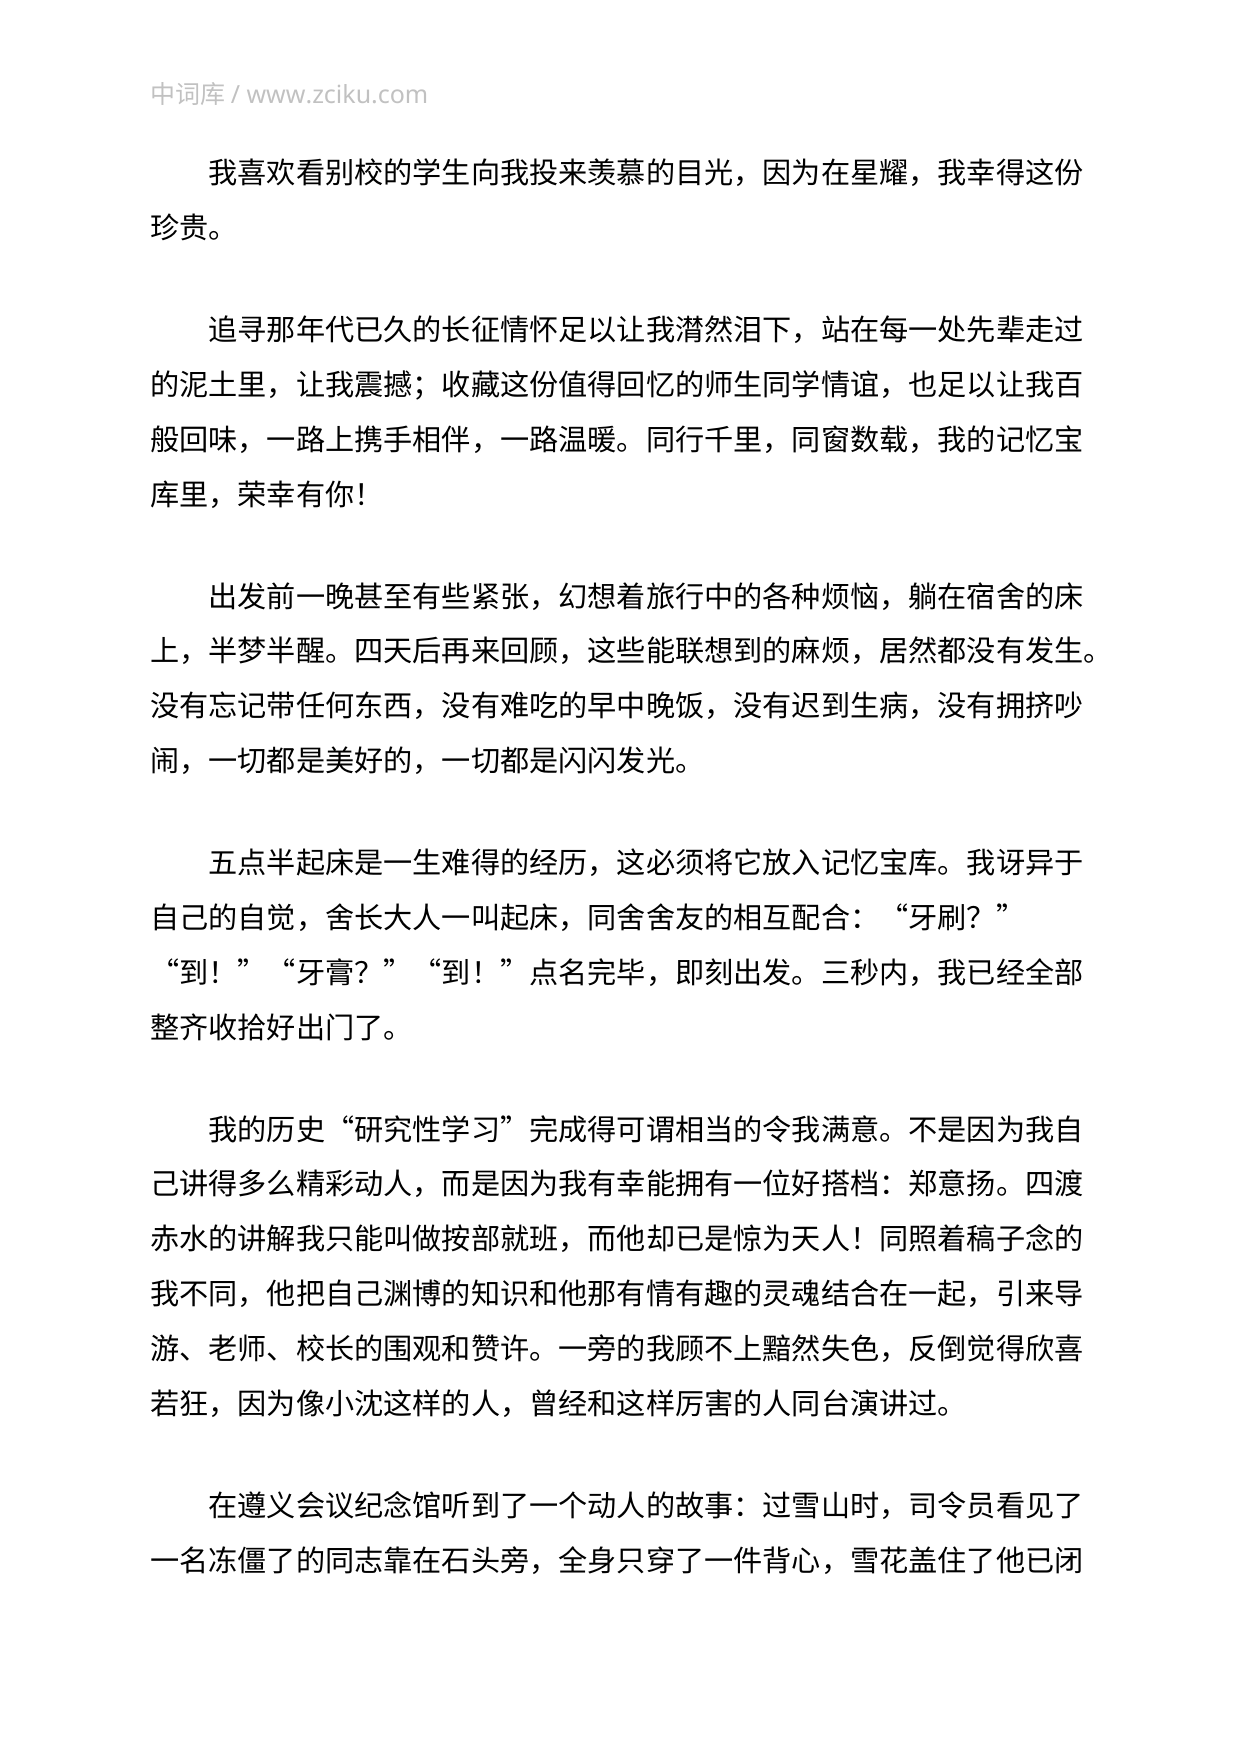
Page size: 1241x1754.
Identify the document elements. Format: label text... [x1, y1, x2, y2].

text 我的历史“研究性学习”完成得可谓相当的令我满意。不是因为我自己讲得多么精彩动人，而是因为我有幸能拥有一位好搭档：郑意扬。四渡赤水的讲解我只能叫做按部就班，而他却已是惊为天人！同照着稿子念的我不同，他把自己渊博的知识和他那有情有趣的灵魂结合在一起，引来导游、老师、校长的围观和赞许。一旁的我顾不上黯然失色，反倒觉得欣喜若狂，因为像小沈这样的人，曾经和这样厉害的人同台演讲过。 [150, 1106, 1090, 1423]
text 出发前一晚甚至有些紧张，幻想着旅行中的各种烦恼，躺在宿舍的床上，半梦半醒。四天后再来回顾，这些能联想到的麻烦，居然都没有发生。没有忘记带任何东西，没有难吃的早中晚饭，没有迟到生病，没有拥挤吵闹，一切都是美好的，一切都是闪闪发光。 [150, 573, 1090, 780]
text 我喜欢看别校的学生向我投来羡慕的目光，因为在星耀，我幸得这份珍贵。 [150, 150, 1090, 247]
text 追寻那年代已久的长征情怀足以让我潸然泪下，站在每一处先辈走过的泥土里，让我震撼；收藏这份值得回忆的师生同学情谊，也足以让我百般回味，一路上携手相伴，一路温暖。同行千里，同窗数载，我的记忆宝库里，荣幸有你！ [150, 307, 1090, 514]
text 五点半起床是一生难得的经历，这必须将它放入记忆宝库。我讶异于自己的自觉，舍长大人一叫起床，同舍舍友的相互配合：“牙刷？”“到！”“牙膏？”“到！”点名完毕，即刻出发。三秒内，我已经全部整齐收拾好出门了。 [150, 839, 1090, 1047]
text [150, 1482, 1090, 1579]
